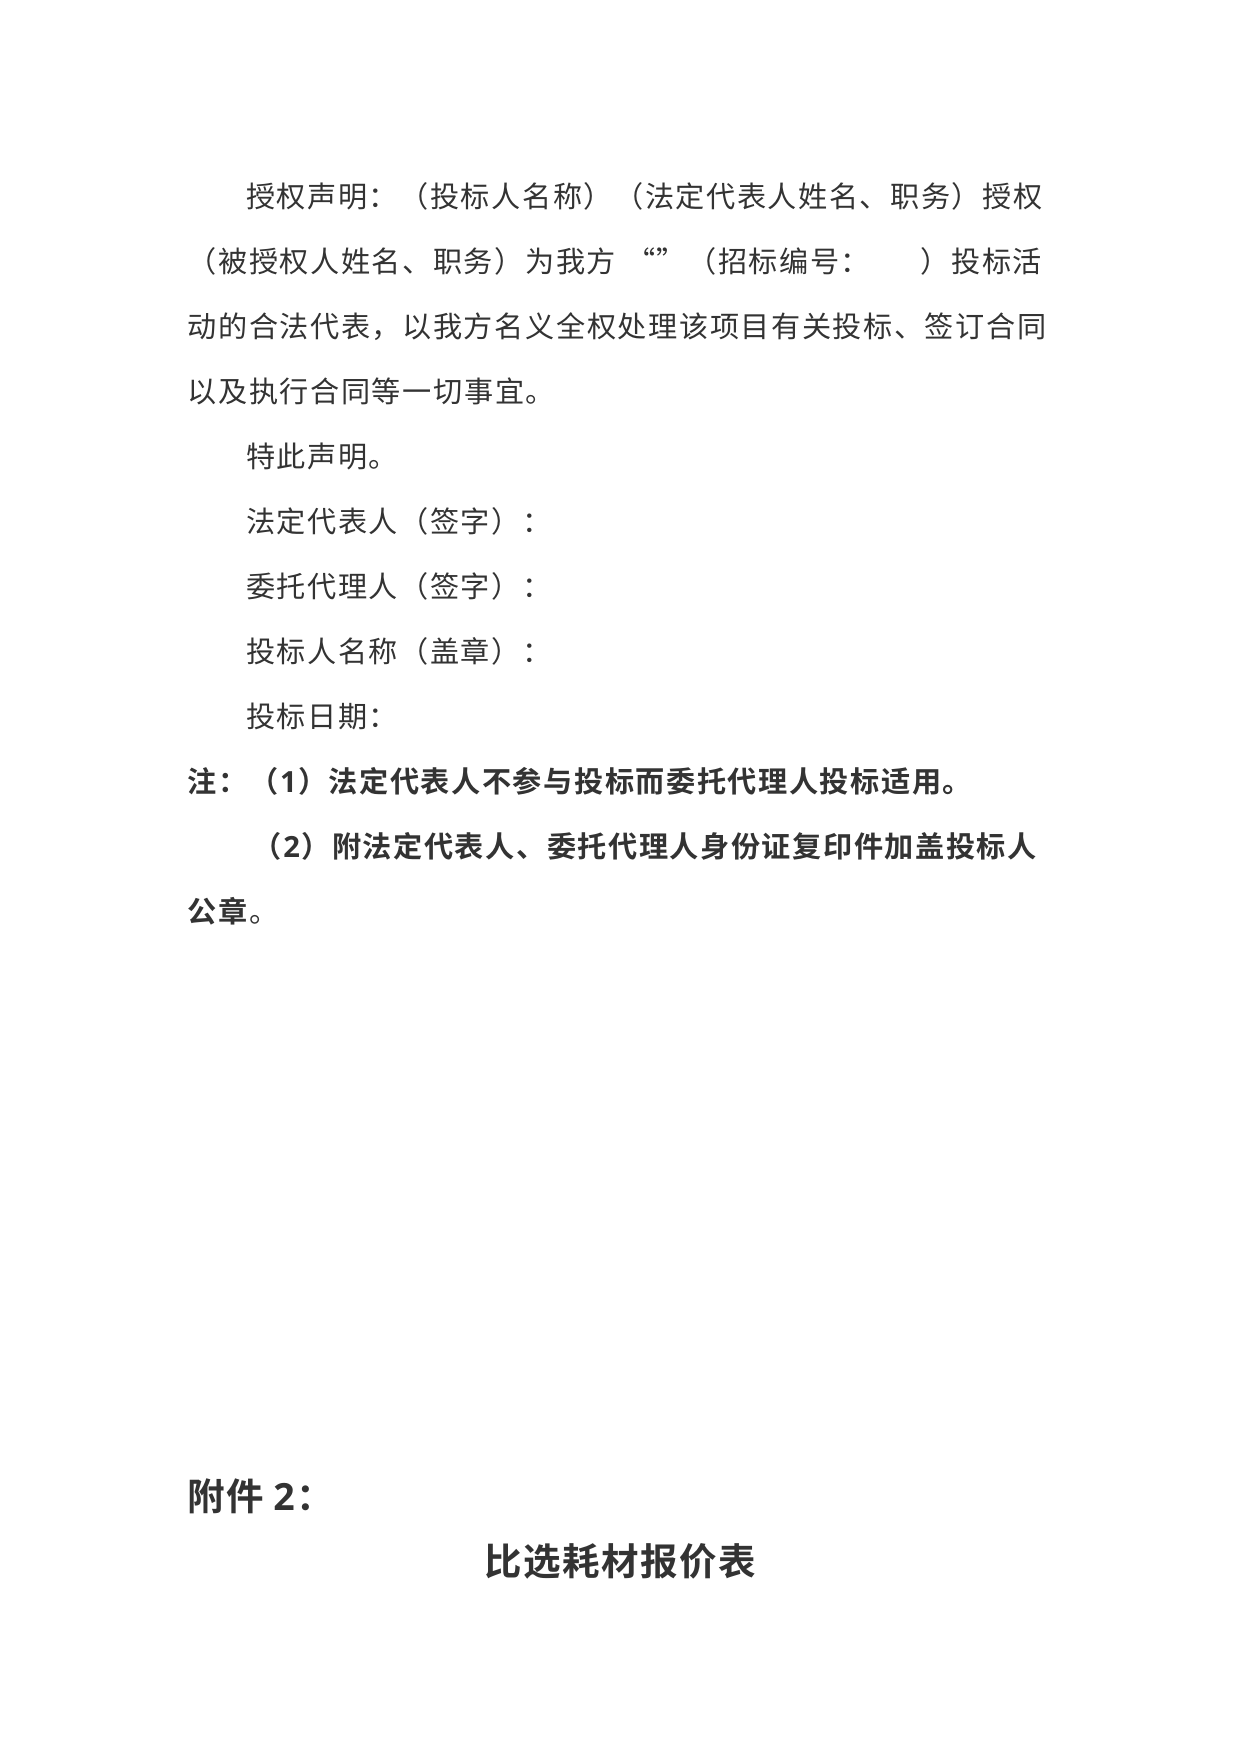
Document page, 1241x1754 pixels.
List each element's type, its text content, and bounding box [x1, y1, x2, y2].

text 投标人名称（盖章）： [187, 617, 1053, 682]
text 附件2： [187, 1462, 1053, 1527]
text 委托代理人（签字）： [187, 552, 1053, 617]
text （2）附法定代表人、委托代理人身份证复印件加盖投标人公章。 [187, 812, 1053, 942]
text 比选耗材报价表 [187, 1527, 1053, 1592]
text 特此声明。 [187, 422, 1053, 487]
text 授权声明：（投标人名称）（法定代表人姓名、职务）授权（被授权人姓名、职务）为我方 “”（招标编号： ）投标活动的合法代表，以我方名义全权处理该项目有关投标、签订合同以及执行合同等一切事宜。 [187, 162, 1053, 422]
text 注：（1）法定代表人不参与投标而委托代理人投标适用。 [187, 747, 1053, 812]
text 法定代表人（签字）： [187, 487, 1053, 552]
text 投标日期： [187, 682, 1053, 747]
